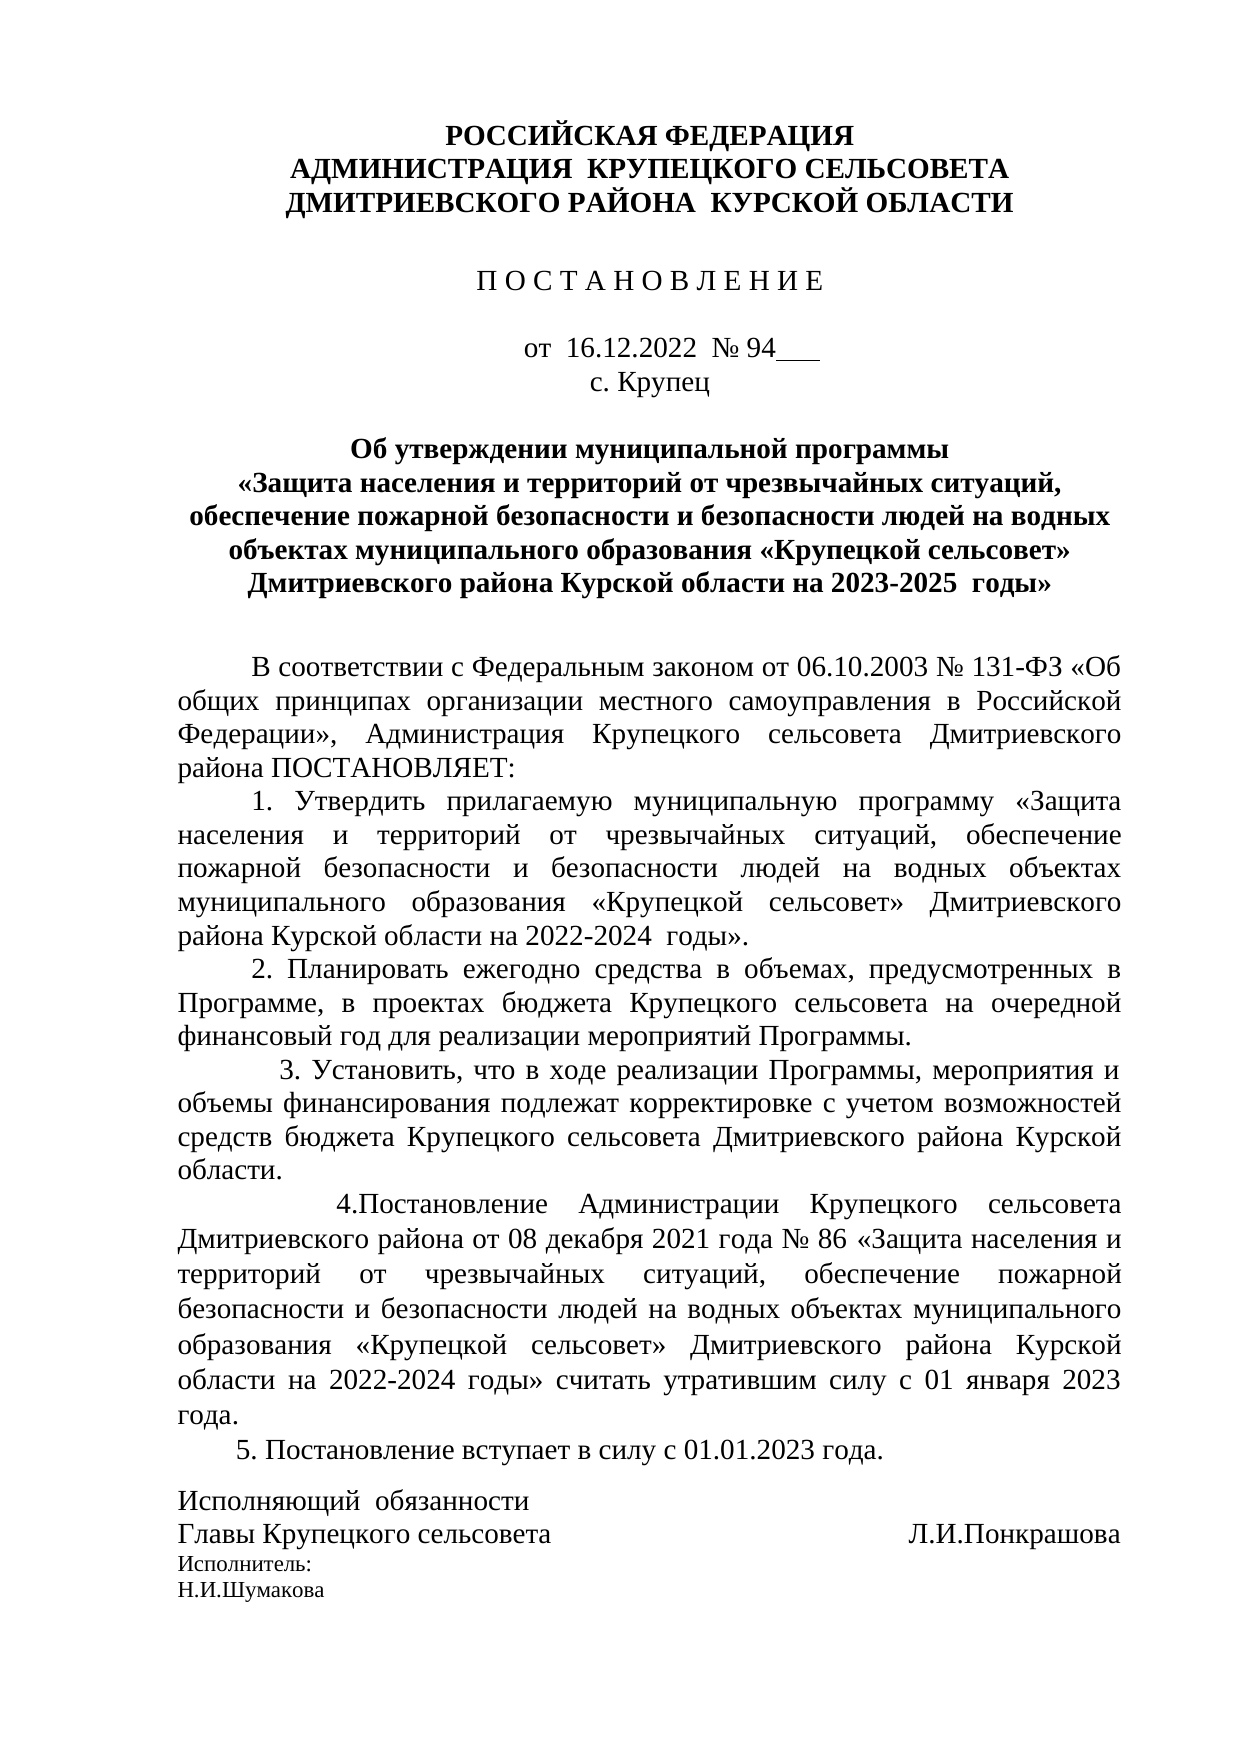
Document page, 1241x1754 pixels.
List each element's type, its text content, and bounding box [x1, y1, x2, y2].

subtitle П О С Т А Н О В Л Е Н И Е [177, 263, 1122, 297]
text Исполняющий обязанности [177, 1483, 1122, 1516]
text ДМИТРИЕВСКОГО РАЙОНА КУРСКОЙ ОБЛАСТИ [177, 185, 1122, 219]
text 4.Постановление Администрации Крупецкого сельсовета Дмитриевского района от 08 декабря 2021 года № 86 «Защита населения и территорий от чрезвычайных ситуаций, обеспечение пожарной безопасности и безопасности людей на водных объектах муниципального образования «Крупецкой сельсовет» Дмитриевского района Курской области на 2022-2024 годы» считать утратившим силу с 01 января 2023 года. [177, 1186, 1122, 1431]
text Исполнитель: [177, 1550, 1122, 1576]
text с. Крупец [177, 364, 1122, 398]
text 1. Утвердить прилагаемую муниципальную программу «Защита населения и территорий от чрезвычайных ситуаций, обеспечение пожарной безопасности и безопасности людей на водных объектах муниципального образования «Крупецкой сельсовет» Дмитриевского района Курской области на 2022-2024 годы». [177, 783, 1122, 951]
text от 16.12.2022 № 94 [177, 331, 1122, 364]
title Об утверждении муниципальной программы [177, 431, 1122, 465]
text В соответствии с Федеральным законом от 06.10.2003 № 131-ФЗ «Об общих принципах организации местного самоуправления в Российской Федерации», Администрация Крупецкого сельсовета Дмитриевского района ПОСТАНОВЛЯЕТ: [177, 649, 1122, 783]
text Главы Крупецкого сельсовета Л.И.Понкрашова [177, 1516, 1122, 1550]
text 3. Установить, что в ходе реализации Программы, мероприятия и объемы финансирования подлежат корректировке с учетом возможностей средств бюджета Крупецкого сельсовета Дмитриевского района Курской области. [177, 1052, 1122, 1186]
text АДМИНИСТРАЦИЯ КРУПЕЦКОГО СЕЛЬСОВЕТА [177, 152, 1122, 185]
text 2. Планировать ежегодно средства в объемах, предусмотренных в Программе, в проектах бюджета Крупецкого сельсовета на очередной финансовый год для реализации мероприятий Программы. [177, 951, 1122, 1052]
text Н.И.Шумакова [177, 1576, 1122, 1602]
text 5. Постановление вступает в силу с 01.01.2023 года. [177, 1432, 1122, 1466]
text РОССИЙСКАЯ ФЕДЕРАЦИЯ [177, 118, 1122, 152]
title «Защита населения и территорий от чрезвычайных ситуаций, обеспечение пожарной безопасности и безопасности людей на водных объектах муниципального образования «Крупецкой сельсовет» Дмитриевского района Курской области на 2023-2025 годы» [177, 465, 1122, 599]
